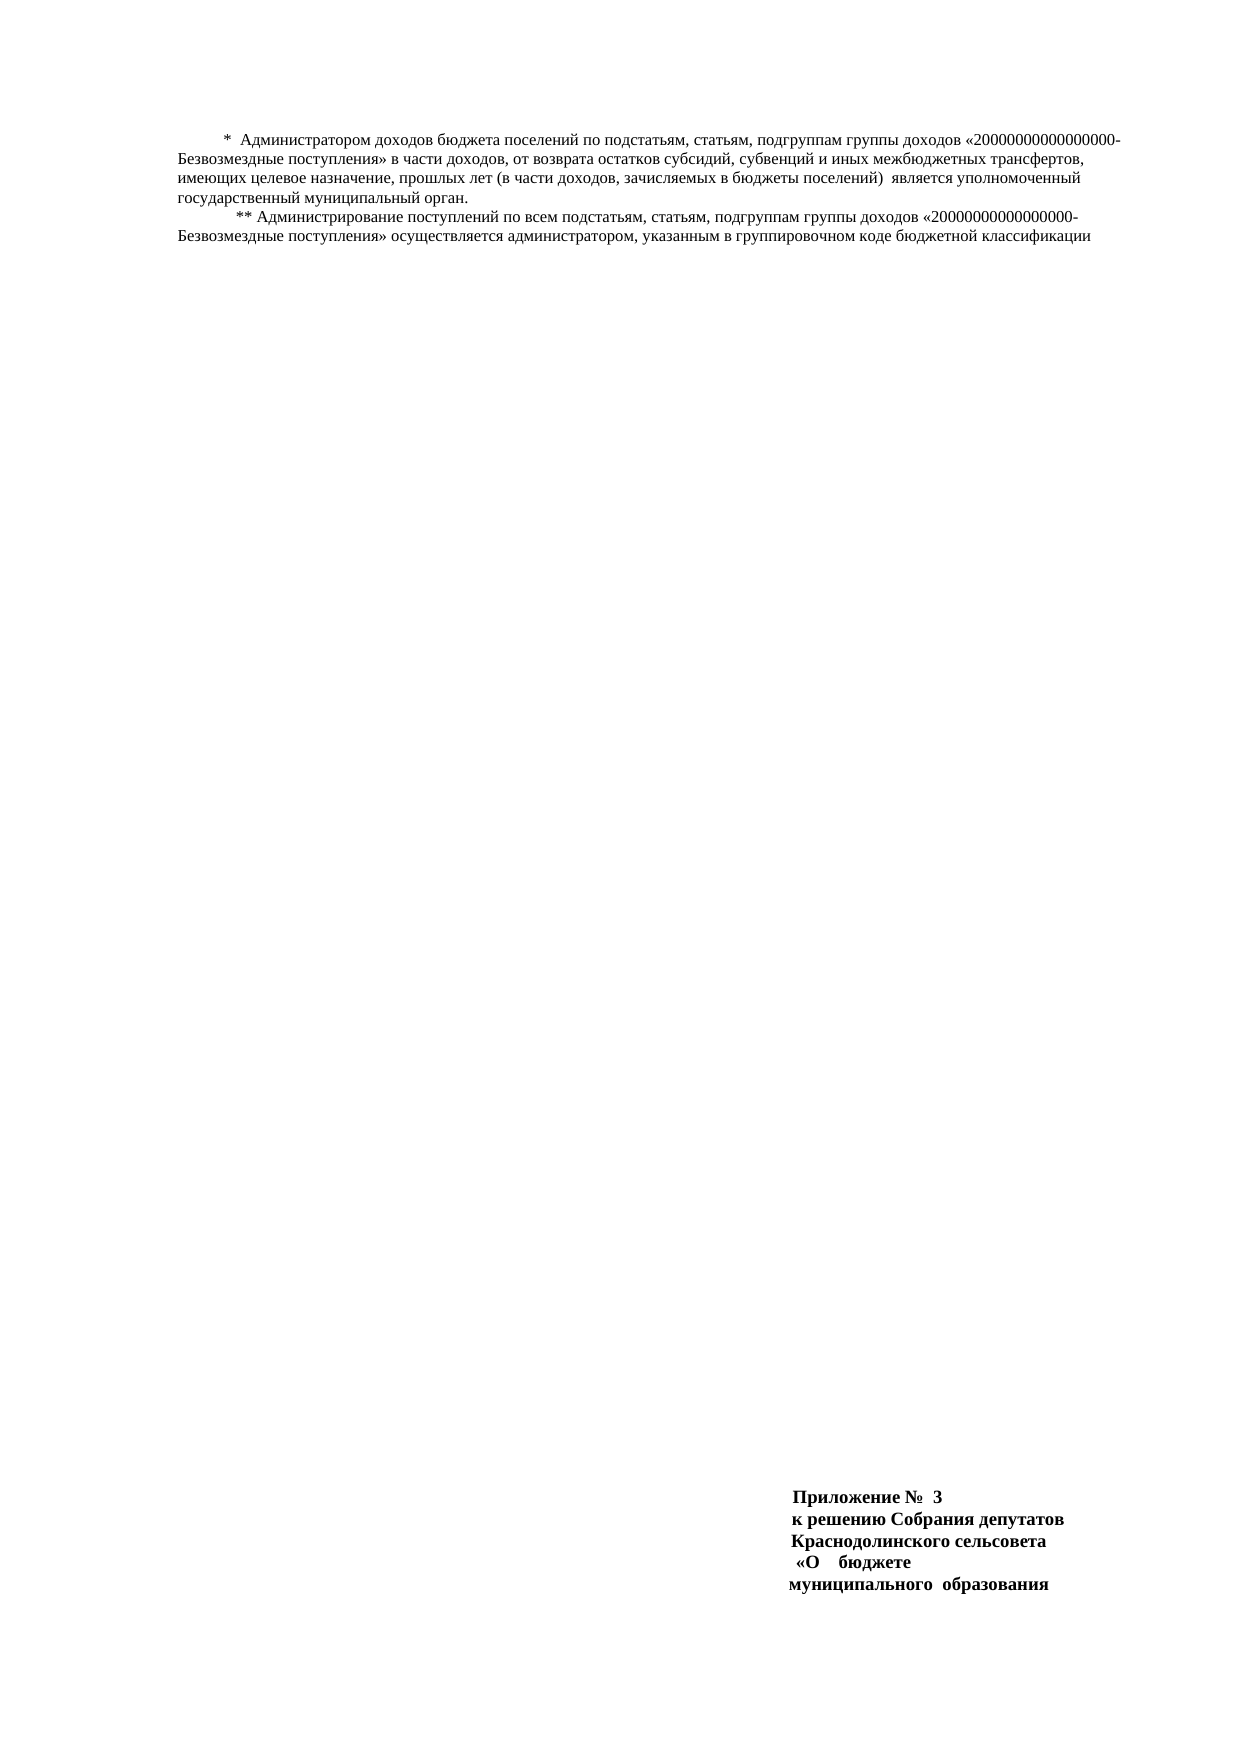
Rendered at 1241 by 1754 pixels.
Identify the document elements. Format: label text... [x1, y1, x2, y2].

text ** Администрирование поступлений по всем подстатьям, статьям, подгруппам группы доходов «20000000000000000-Безвозмездные поступления» осуществляется администратором, указанным в группировочном коде бюджетной классификации [177, 207, 1152, 245]
text Краснодолинского сельсовета [177, 1529, 1152, 1551]
text муниципального образования [177, 1573, 1152, 1594]
text * Администратором доходов бюджета поселений по подстатьям, статьям, подгруппам группы доходов «20000000000000000-Безвозмездные поступления» в части доходов, от возврата остатков субсидий, субвенций и иных межбюджетных трансфертов, имеющих целевое назначение, прошлых лет (в части доходов, зачисляемых в бюджеты поселений) является уполномоченный государственный муниципальный орган. [177, 130, 1152, 207]
text Приложение № 3 [177, 1486, 1152, 1508]
text «О бюджете [177, 1551, 1152, 1573]
text к решению Собрания депутатов [177, 1508, 1152, 1529]
